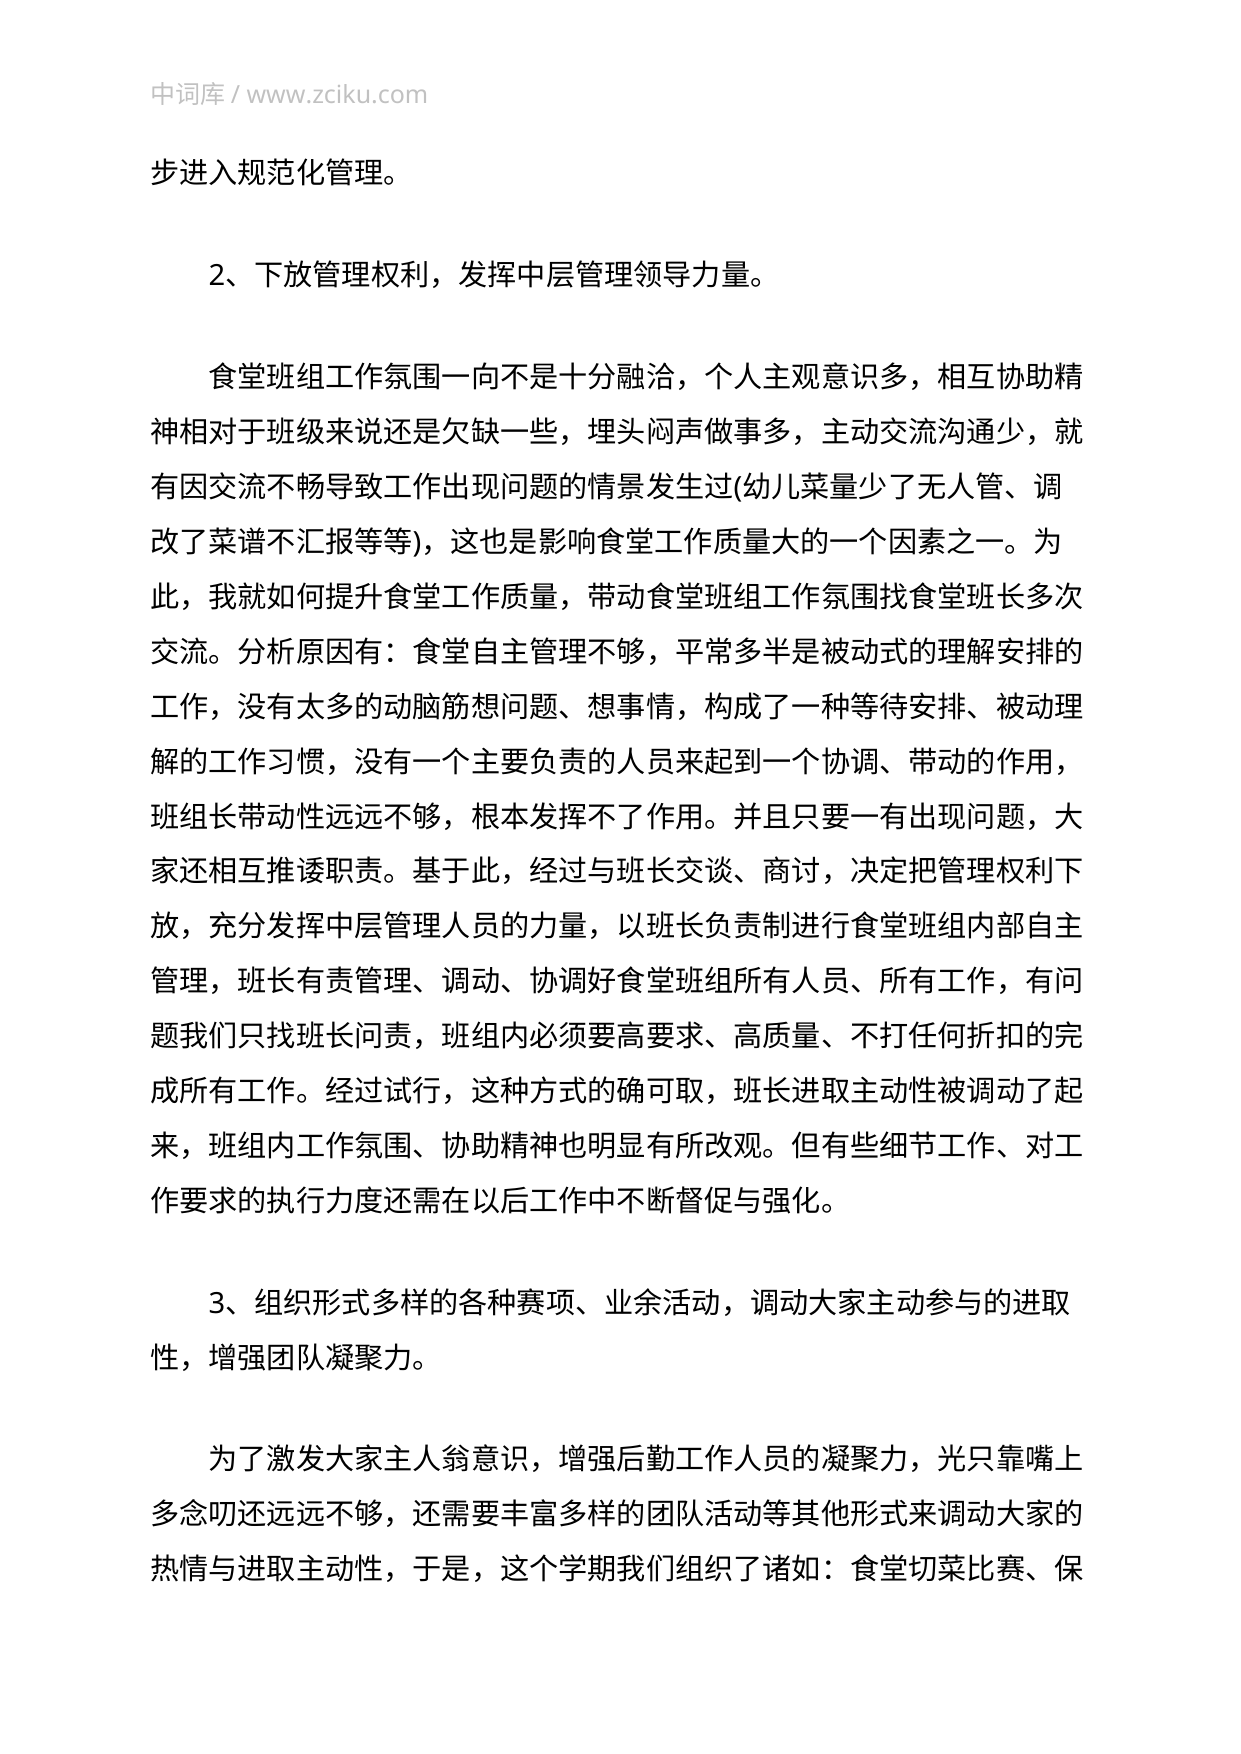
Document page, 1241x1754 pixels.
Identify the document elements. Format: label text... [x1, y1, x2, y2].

text 3、组织形式多样的各种赛项、业余活动，调动大家主动参与的进取性，增强团队凝聚力。 [150, 1279, 1090, 1376]
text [150, 1436, 1090, 1588]
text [150, 150, 1090, 192]
text 食堂班组工作氛围一向不是十分融洽，个人主观意识多，相互协助精神相对于班级来说还是欠缺一些，埋头闷声做事多，主动交流沟通少，就有因交流不畅导致工作出现问题的情景发生过(幼儿菜量少了无人管、调改了菜谱不汇报等等)，这也是影响食堂工作质量大的一个因素之一。为此，我就如何提升食堂工作质量，带动食堂班组工作氛围找食堂班长多次交流。分析原因有：食堂自主管理不够，平常多半是被动式的理解安排的工作，没有太多的动脑筋想问题、想事情，构成了一种等待安排、被动理解的工作习惯，没有一个主要负责的人员来起到一个协调、带动的作用，班组长带动性远远不够，根本发挥不了作用。并且只要一有出现问题，大家还相互推诿职责。基于此，经过与班长交谈、商讨，决定把管理权利下放，充分发挥中层管理人员的力量，以班长负责制进行食堂班组内部自主管理，班长有责管理、调动、协调好食堂班组所有人员、所有工作，有问题我们只找班长问责，班组内必须要高要求、高质量、不打任何折扣的完成所有工作。经过试行，这种方式的确可取，班长进取主动性被调动了起来，班组内工作氛围、协助精神也明显有所改观。但有些细节工作、对工作要求的执行力度还需在以后工作中不断督促与强化。 [150, 354, 1090, 1220]
text 2、下放管理权利，发挥中层管理领导力量。 [150, 252, 1090, 294]
